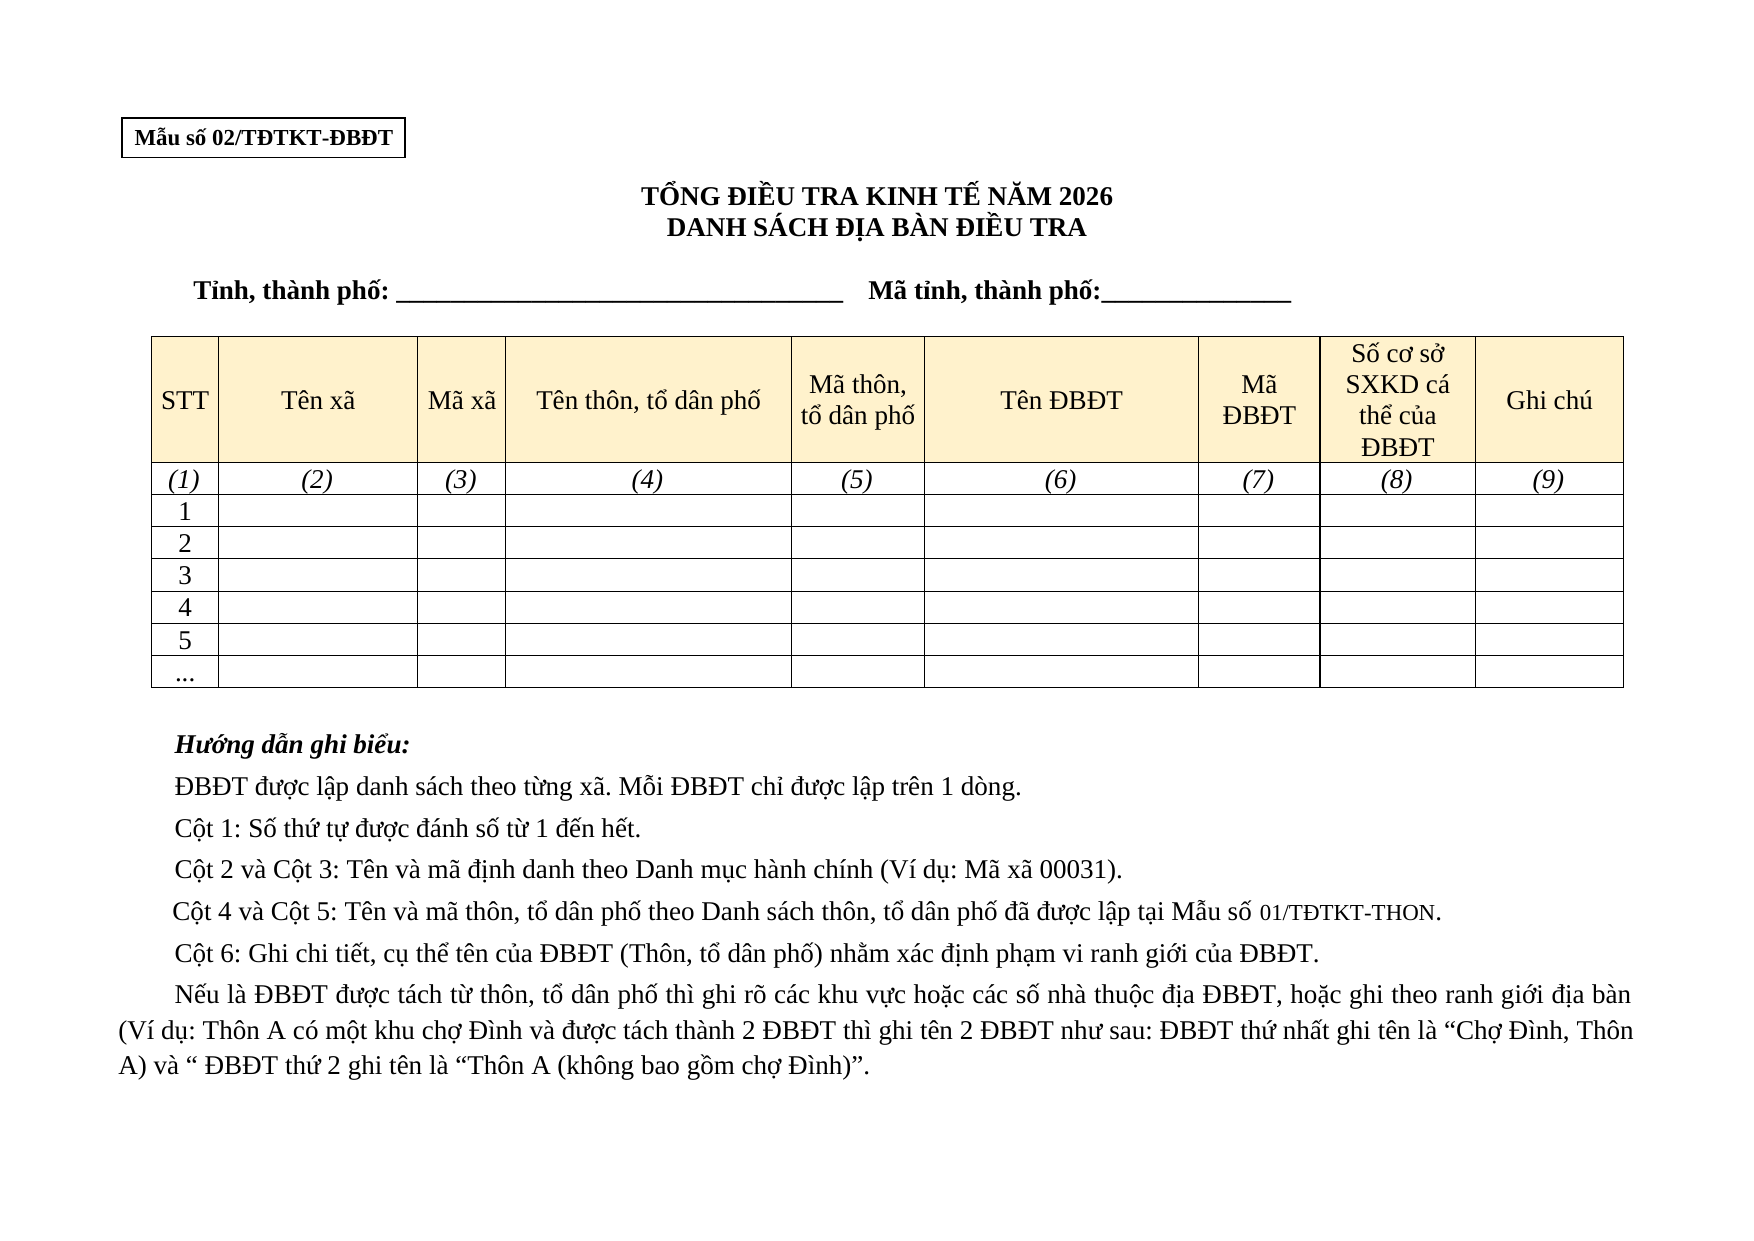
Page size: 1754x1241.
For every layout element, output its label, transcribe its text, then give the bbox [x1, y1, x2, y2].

table_cell [1199, 559, 1319, 591]
table_cell [1199, 495, 1319, 526]
table_cell 2 [152, 527, 218, 558]
table_cell [1476, 495, 1623, 526]
table_cell [1321, 559, 1475, 591]
table_cell [418, 656, 505, 687]
table_cell [925, 592, 1198, 623]
table_header Mã ĐBĐT [1199, 337, 1319, 462]
table_cell [506, 559, 791, 591]
table_header Mã thôn, tổ dân phố [792, 337, 924, 462]
table_cell [418, 624, 505, 655]
table_header Tên thôn, tổ dân phố [506, 337, 791, 462]
table_header Mã xã [418, 337, 505, 462]
text Nếu là ĐBĐT được tách từ thôn, tổ dân phố thì ghi rõ các khu vực hoặc các số nhà thuộc địa ĐBĐT, hoặc ghi theo ranh giới địa bàn (Ví dụ: Thôn A có một khu chợ Đình và được tách thành 2 ĐBĐT thì ghi tên 2 ĐBĐT như sau: ĐBĐT thứ nhất ghi tên là “Chợ Đình, Thôn A) và “ ĐBĐT thứ 2 ghi tên là “Thôn A (không bao gồm chợ Đình)”. [118, 976, 1636, 1082]
table_cell [1476, 592, 1623, 623]
table_cell [925, 495, 1198, 526]
table_cell (2) [219, 463, 417, 494]
table_cell [219, 559, 417, 591]
table_cell [1321, 624, 1475, 655]
table_cell 4 [152, 592, 218, 623]
table_cell [219, 495, 417, 526]
text Tỉnh, thành phố: _________________________________ Mã tỉnh, thành phố:______________ [118, 274, 1636, 305]
table_cell [792, 559, 924, 591]
table_cell (9) [1476, 463, 1623, 494]
table_cell (3) [418, 463, 505, 494]
table_cell [1199, 592, 1319, 623]
table_cell [506, 624, 791, 655]
table_cell [925, 527, 1198, 558]
table_header Tên xã [219, 337, 417, 462]
text Hướng dẫn ghi biểu: [118, 726, 1636, 761]
table_cell [925, 559, 1198, 591]
text Cột 4 và Cột 5: Tên và mã thôn, tổ dân phố theo Danh sách thôn, tổ dân phố đã được lập tại Mẫu số 01/TĐTKT-THON. [118, 892, 1636, 928]
table_cell [506, 656, 791, 687]
table_cell [506, 592, 791, 623]
table_header Ghi chú [1476, 337, 1623, 462]
table_cell ... [152, 656, 218, 687]
text Cột 1: Số thứ tự được đánh số từ 1 đến hết. [118, 809, 1636, 844]
table_cell (4) [506, 463, 791, 494]
table_cell 1 [152, 495, 218, 526]
table_cell (6) [925, 463, 1198, 494]
table_cell [418, 592, 505, 623]
table_cell [1321, 656, 1475, 687]
text ĐBĐT được lập danh sách theo từng xã. Mỗi ĐBĐT chỉ được lập trên 1 dòng. [118, 767, 1636, 803]
table_cell [792, 624, 924, 655]
text Cột 6: Ghi chi tiết, cụ thể tên của ĐBĐT (Thôn, tổ dân phố) nhằm xác định phạm vi ranh giới của ĐBĐT. [118, 934, 1636, 969]
table_cell [418, 559, 505, 591]
table_cell [219, 624, 417, 655]
text TỔNG ĐIỀU TRA KINH TẾ NĂM 2026 [118, 180, 1636, 212]
table_cell [506, 495, 791, 526]
text DANH SÁCH ĐỊA BÀN ĐIỀU TRA [118, 212, 1636, 243]
table_cell [219, 527, 417, 558]
table_cell (8) [1321, 463, 1475, 494]
table_cell [1476, 527, 1623, 558]
table_cell [1199, 656, 1319, 687]
table_header Tên ĐBĐT [925, 337, 1198, 462]
table_cell (1) [152, 463, 218, 494]
table_cell [418, 495, 505, 526]
text Cột 2 và Cột 3: Tên và mã định danh theo Danh mục hành chính (Ví dụ: Mã xã 00031). [118, 851, 1636, 886]
table_cell [1199, 624, 1319, 655]
table_cell [925, 656, 1198, 687]
table_cell (7) [1199, 463, 1319, 494]
table_cell [1476, 624, 1623, 655]
table_cell [418, 527, 505, 558]
table_cell [925, 624, 1198, 655]
table_cell (5) [792, 463, 924, 494]
table_cell 3 [152, 559, 218, 591]
table_cell [792, 656, 924, 687]
table_cell [1321, 527, 1475, 558]
table_cell 5 [152, 624, 218, 655]
table_header STT [152, 337, 218, 462]
table_cell [219, 656, 417, 687]
table_header Số cơ sở SXKD cá thể của ĐBĐT [1321, 337, 1475, 462]
table_cell [1199, 527, 1319, 558]
table_cell [1476, 559, 1623, 591]
table_cell [1476, 656, 1623, 687]
table_cell [1321, 592, 1475, 623]
table_cell [792, 527, 924, 558]
table_cell [219, 592, 417, 623]
table_cell [792, 495, 924, 526]
table_cell [1321, 495, 1475, 526]
table_cell [792, 592, 924, 623]
table_cell [506, 527, 791, 558]
